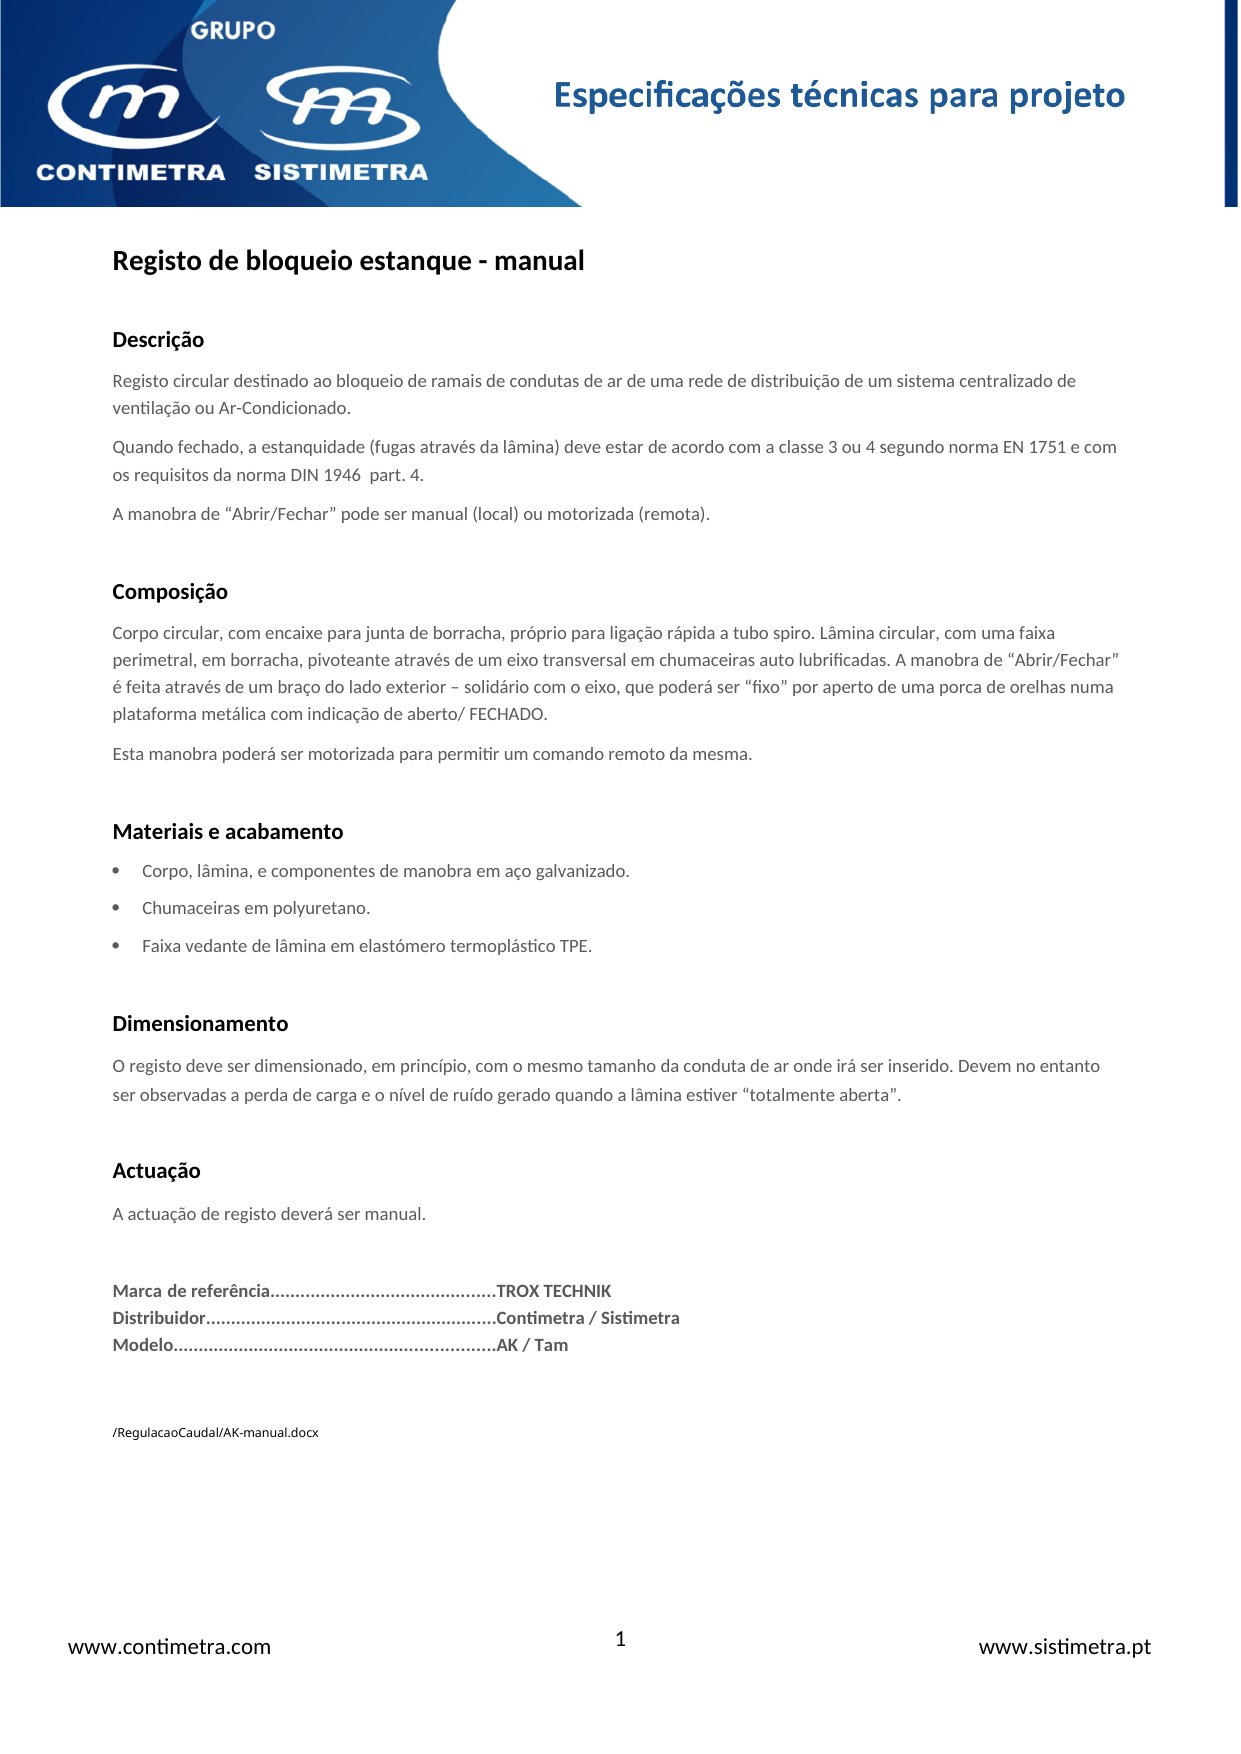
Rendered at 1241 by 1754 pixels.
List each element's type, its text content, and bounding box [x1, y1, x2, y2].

text Composição [112, 578, 1128, 605]
list Chumaceiras em polyuretano. [112, 895, 1128, 920]
text Registo de bloqueio estanque - manual [112, 247, 1128, 276]
text A manobra de “Abrir/Fechar” pode ser manual (local) ou motorizada (remota). [112, 499, 1128, 526]
text Dimensionamento [112, 1009, 1128, 1036]
list Distribuidor Contimetra / Sistimetra [112, 1303, 1128, 1330]
text Quando fechado, a estanquidade (fugas através da lâmina) deve estar de acordo com a classe 3 ou 4 segundo norma EN 1751 e com os requisitos da norma DIN 1946 part. 4. [112, 432, 1128, 486]
text Actuação [112, 1157, 1128, 1184]
list Corpo, lâmina, e componentes de manobra em aço galvanizado. [112, 857, 1128, 882]
text Corpo circular, com encaixe para junta de borracha, próprio para ligação rápida a tubo spiro. Lâmina circular, com uma faixa perimetral, em borracha, pivoteante através de um eixo transversal em chumaceiras auto lubrificadas. A manobra de “Abrir/Fechar” é feita através de um braço do lado exterior – solidário com o eixo, que poderá ser “fixo” por aperto de uma porca de orelhas numa plataforma metálica com indicação de aberto/ FECHADO. [112, 618, 1128, 726]
list Faixa vedante de lâmina em elastómero termoplástico TPE. [112, 932, 1128, 957]
list Marca de referência TROX TECHNIK [112, 1276, 1128, 1303]
text A actuação de registo deverá ser manual. [112, 1197, 1128, 1226]
text Registo circular destinado ao bloqueio de ramais de condutas de ar de uma rede de distribuição de um sistema centralizado de ventilação ou Ar-Condicionado. [112, 366, 1128, 420]
text /RegulacaoCaudal/AK-manual.docx [112, 1424, 1128, 1441]
list Modelo AK / Tam [112, 1330, 1128, 1357]
text Descrição [112, 326, 1128, 353]
picture [0, 0, 1238, 207]
text O registo deve ser dimensionado, em princípio, com o mesmo tamanho da conduta de ar onde irá ser inserido. Devem no entanto ser observadas a perda de carga e o nível de ruído gerado quando a lâmina estiver “totalmente aberta”. [112, 1049, 1128, 1107]
text Esta manobra poderá ser motorizada para permitir um comando remoto da mesma. [112, 738, 1128, 766]
text Materiais e acabamento [112, 818, 1128, 845]
